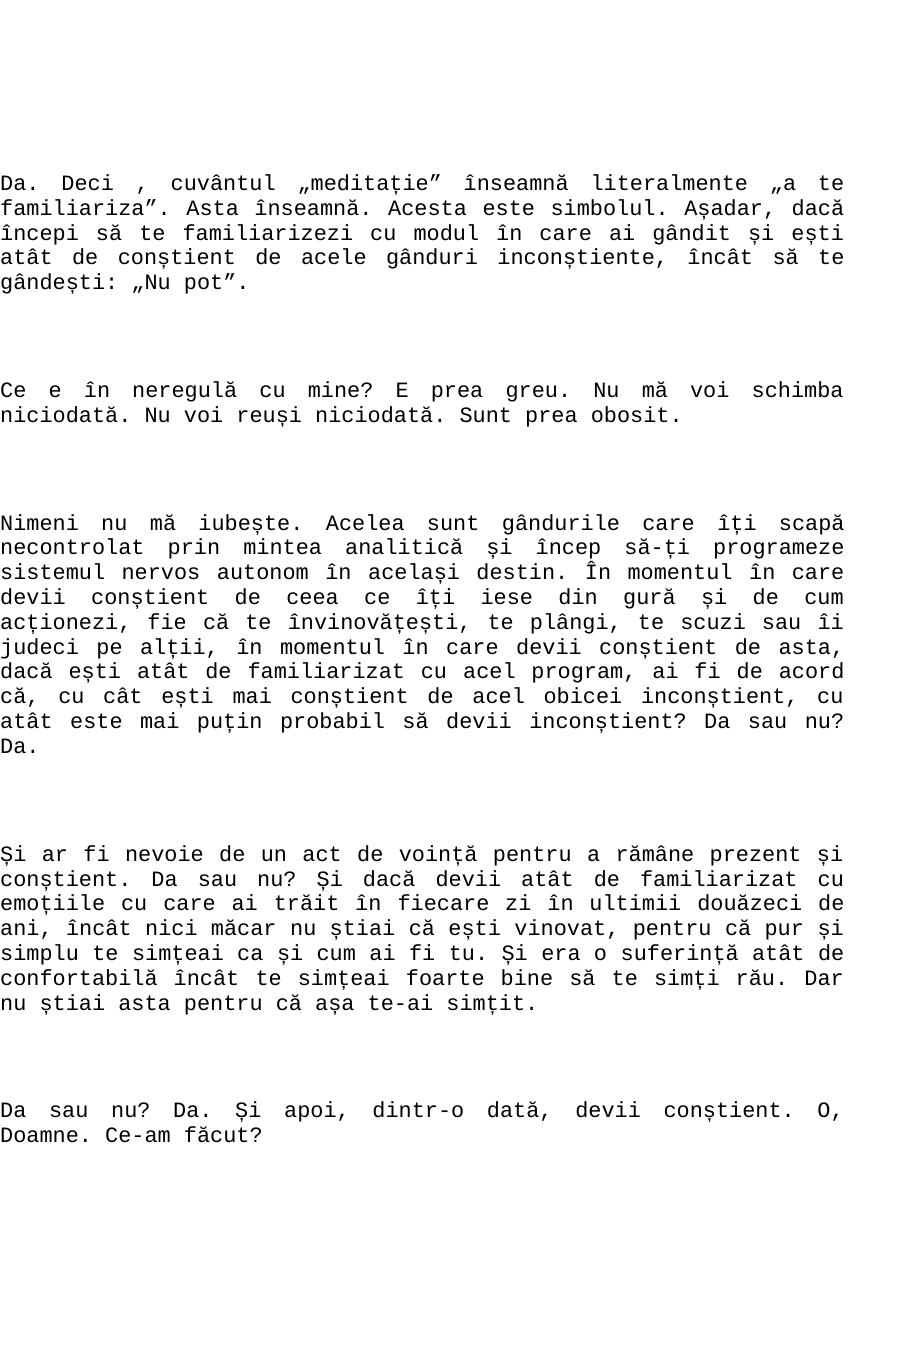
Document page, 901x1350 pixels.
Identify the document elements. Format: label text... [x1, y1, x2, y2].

text Da sau nu? Da. Și apoi, dintr-o dată, devii conștient. O, Doamne. Ce-am făcut? [0, 1099, 844, 1149]
text Ce e în neregulă cu mine? E prea greu. Nu mă voi schimba niciodată. Nu voi reuși niciodată. Sunt prea obosit. [0, 379, 844, 429]
text Da. Deci , cuvântul „meditație” înseamnă literalmente „a te familiariza”. Asta înseamnă. Acesta este simbolul. Așadar, dacă începi să te familiarizezi cu modul în care ai gândit și ești atât de conștient de acele gânduri inconștiente, încât să te gândești: „Nu pot”. [0, 172, 844, 296]
text Nimeni nu mă iubește. Acelea sunt gândurile care îți scapă necontrolat prin mintea analitică și încep să-ți programeze sistemul nervos autonom în același destin. În momentul în care devii conștient de ceea ce îți iese din gură și de cum acționezi, fie că te învinovățești, te plângi, te scuzi sau îi judeci pe alții, în momentul în care devii conștient de asta, dacă ești atât de familiarizat cu acel program, ai fi de acord că, cu cât ești mai conștient de acel obicei inconștient, cu atât este mai puțin probabil să devii inconștient? Da sau nu? Da. [0, 512, 844, 760]
text Și ar fi nevoie de un act de voință pentru a rămâne prezent și conștient. Da sau nu? Și dacă devii atât de familiarizat cu emoțiile cu care ai trăit în fiecare zi în ultimii douăzeci de ani, încât nici măcar nu știai că ești vinovat, pentru că pur și simplu te simțeai ca și cum ai fi tu. Și era o suferință atât de confortabilă încât te simțeai foarte bine să te simți rău. Dar nu știai asta pentru că așa te-ai simțit. [0, 843, 844, 1016]
